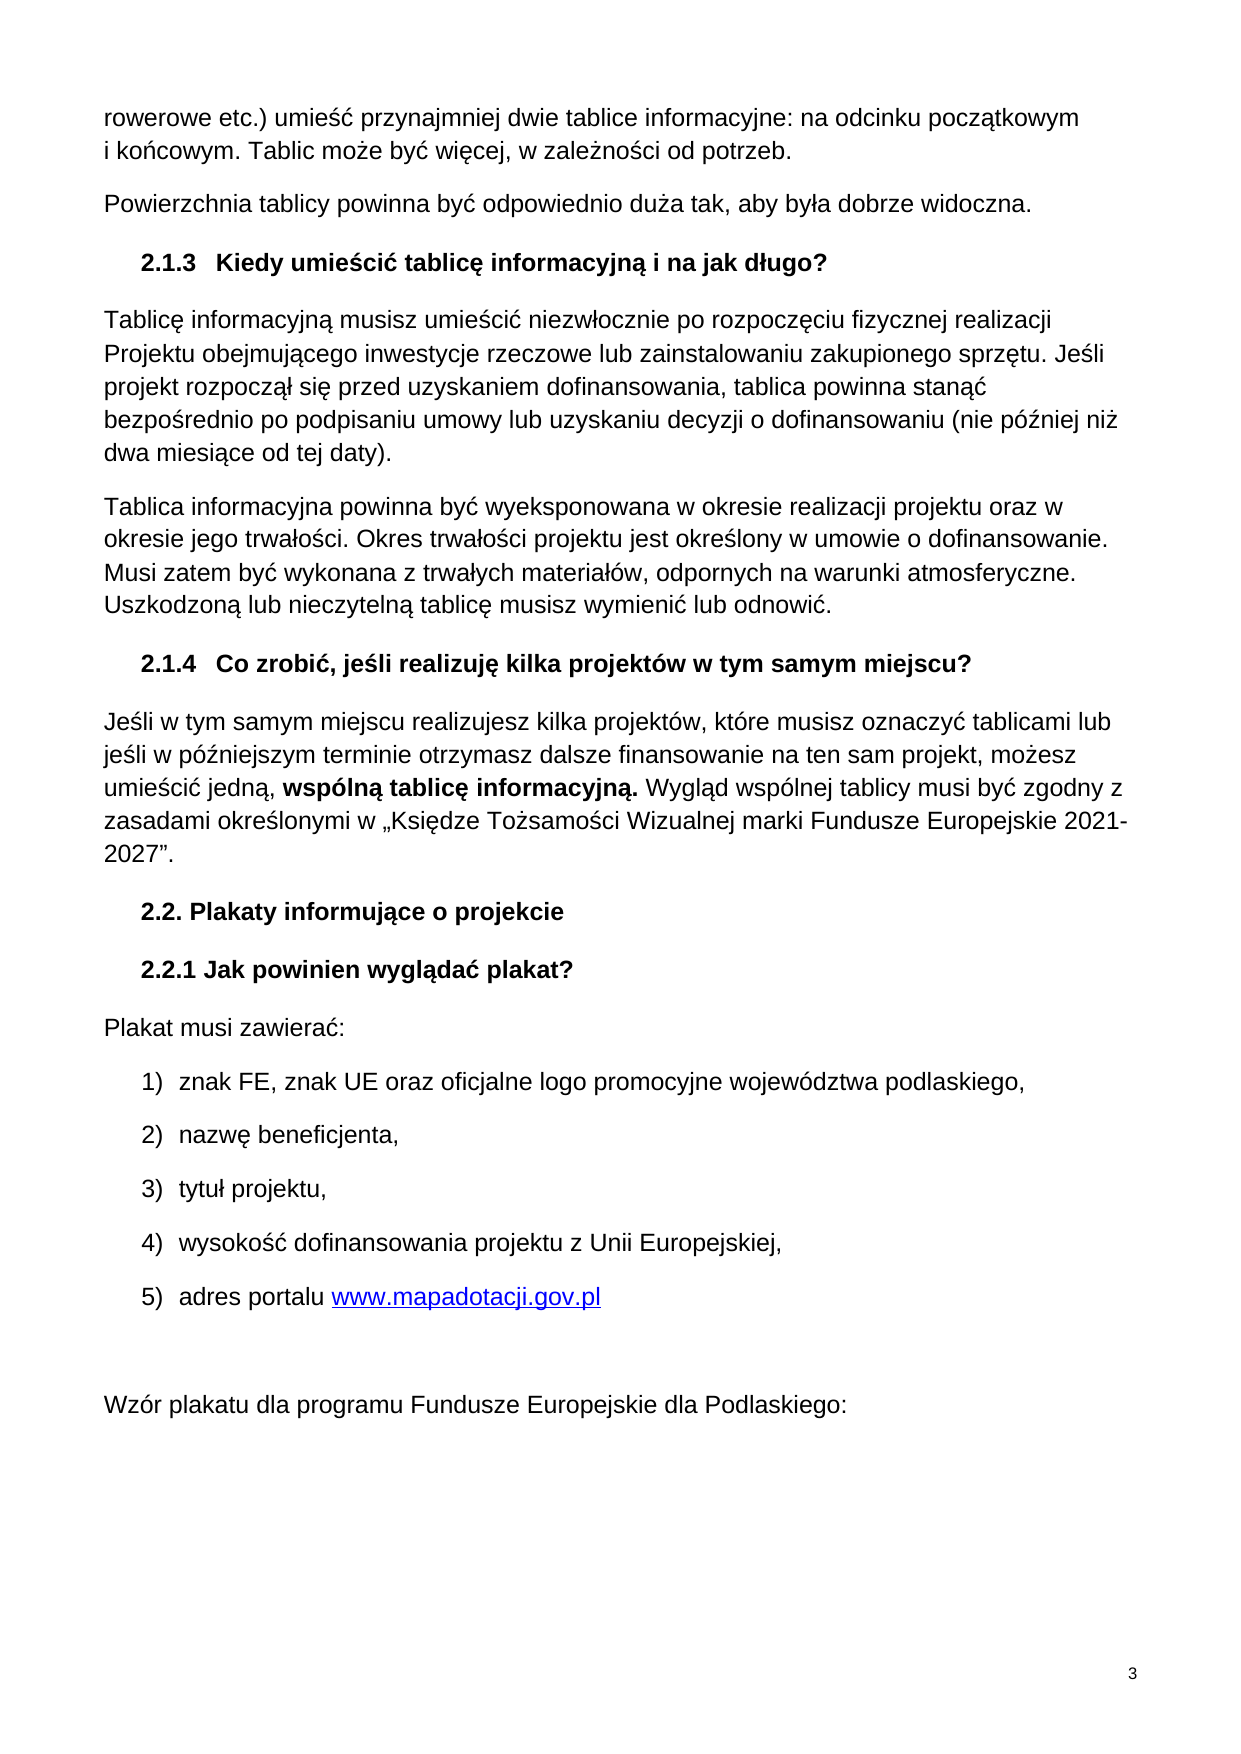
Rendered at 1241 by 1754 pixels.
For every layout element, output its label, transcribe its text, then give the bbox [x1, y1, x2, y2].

list Kiedy umieścić tablicę informacyjną i na jak długo? [141, 247, 1137, 276]
text Tablica informacyjna powinna być wyeksponowana w okresie realizacji projektu oraz w okresie jego trwałości. Okres trwałości projektu jest określony w umowie o dofinansowanie. Musi zatem być wykonana z trwałych materiałów, odpornych na warunki atmosferyczne. Uszkodzoną lub nieczytelną tablicę musisz wymienić lub odnowić. [103, 491, 1137, 619]
list wysokość dofinansowania projektu z Unii Europejskiej, [141, 1228, 1137, 1257]
text Plakat musi zawierać: [103, 1013, 1137, 1041]
list adres portalu www.mapadotacji.gov.pl [141, 1282, 1137, 1311]
list nazwę beneficjenta, [141, 1120, 1137, 1149]
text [103, 103, 1137, 164]
text Powierzchnia tablicy powinna być odpowiednio duża tak, aby była dobrze widoczna. [103, 189, 1137, 218]
list znak FE, znak UE oraz oficjalne logo promocyjne województwa podlaskiego, [141, 1067, 1137, 1095]
text Tablicę informacyjną musisz umieścić niezwłocznie po rozpoczęciu fizycznej realizacji Projektu obejmującego inwestycje rzeczowe lub zainstalowaniu zakupionego sprzętu. Jeśli projekt rozpoczął się przed uzyskaniem dofinansowania, tablica powinna stanąć bezpośrednio po podpisaniu umowy lub uzyskaniu decyzji o dofinansowaniu (nie później niż dwa miesiące od tej daty). [103, 306, 1137, 466]
list Jak powinien wyglądać plakat? [141, 955, 1137, 983]
list Plakaty informujące o projekcie [141, 897, 1137, 925]
list tytuł projektu, [141, 1174, 1137, 1203]
text Jeśli w tym samym miejscu realizujesz kilka projektów, które musisz oznaczyć tablicami lub jeśli w późniejszym terminie otrzymasz dalsze finansowanie na ten sam projekt, możesz umieścić jedną, wspólną tablicę informacyjną. Wygląd wspólnej tablicy musi być zgodny z zasadami określonymi w „Księdze Tożsamości Wizualnej marki Fundusze Europejskie 2021-2027”. [103, 707, 1137, 867]
list Co zrobić, jeśli realizuję kilka projektów w tym samym miejscu? [141, 648, 1137, 677]
text Wzór plakatu dla programu Fundusze Europejskie dla Podlaskiego: [103, 1390, 1137, 1418]
